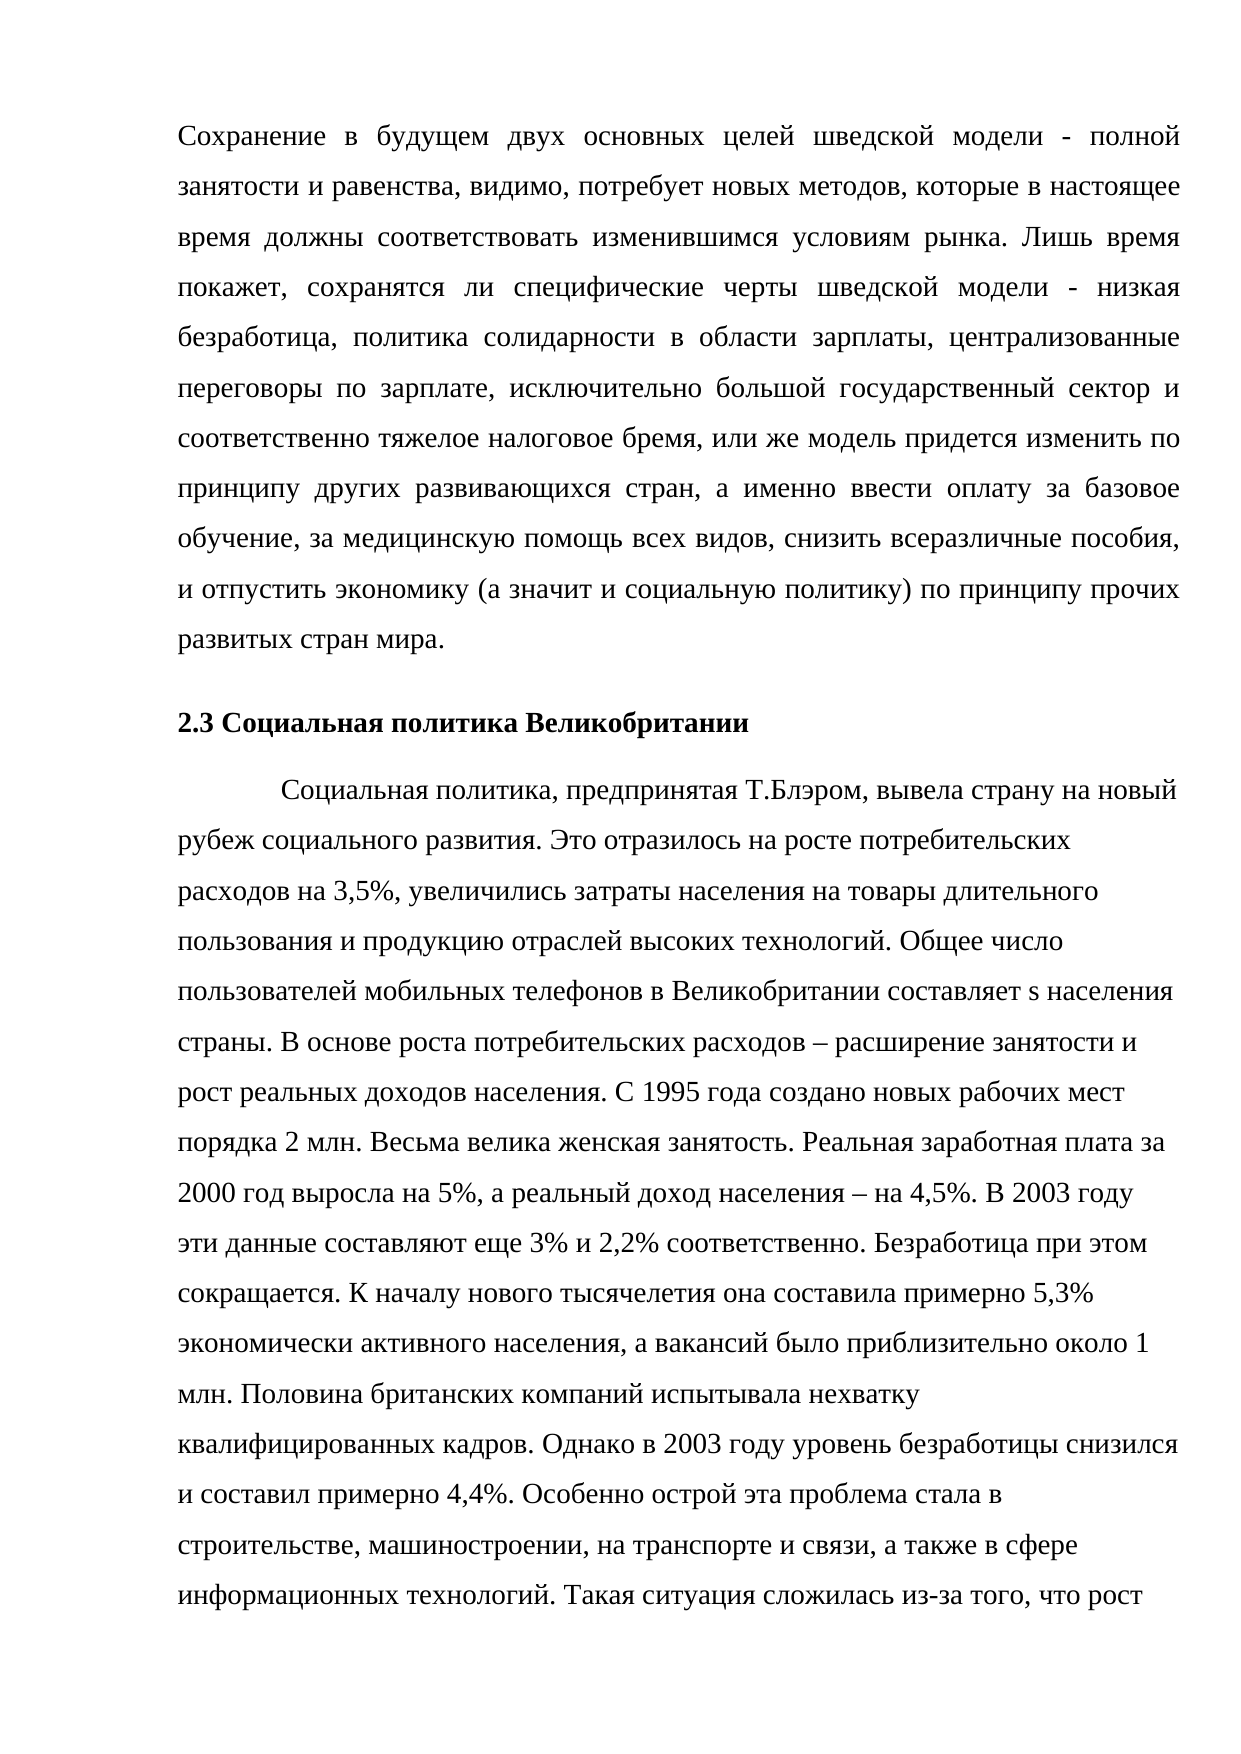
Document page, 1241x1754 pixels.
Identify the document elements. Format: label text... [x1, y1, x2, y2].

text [177, 772, 1181, 1611]
text 2.3 Социальная политика Великобритании [177, 705, 1181, 739]
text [177, 118, 1181, 655]
